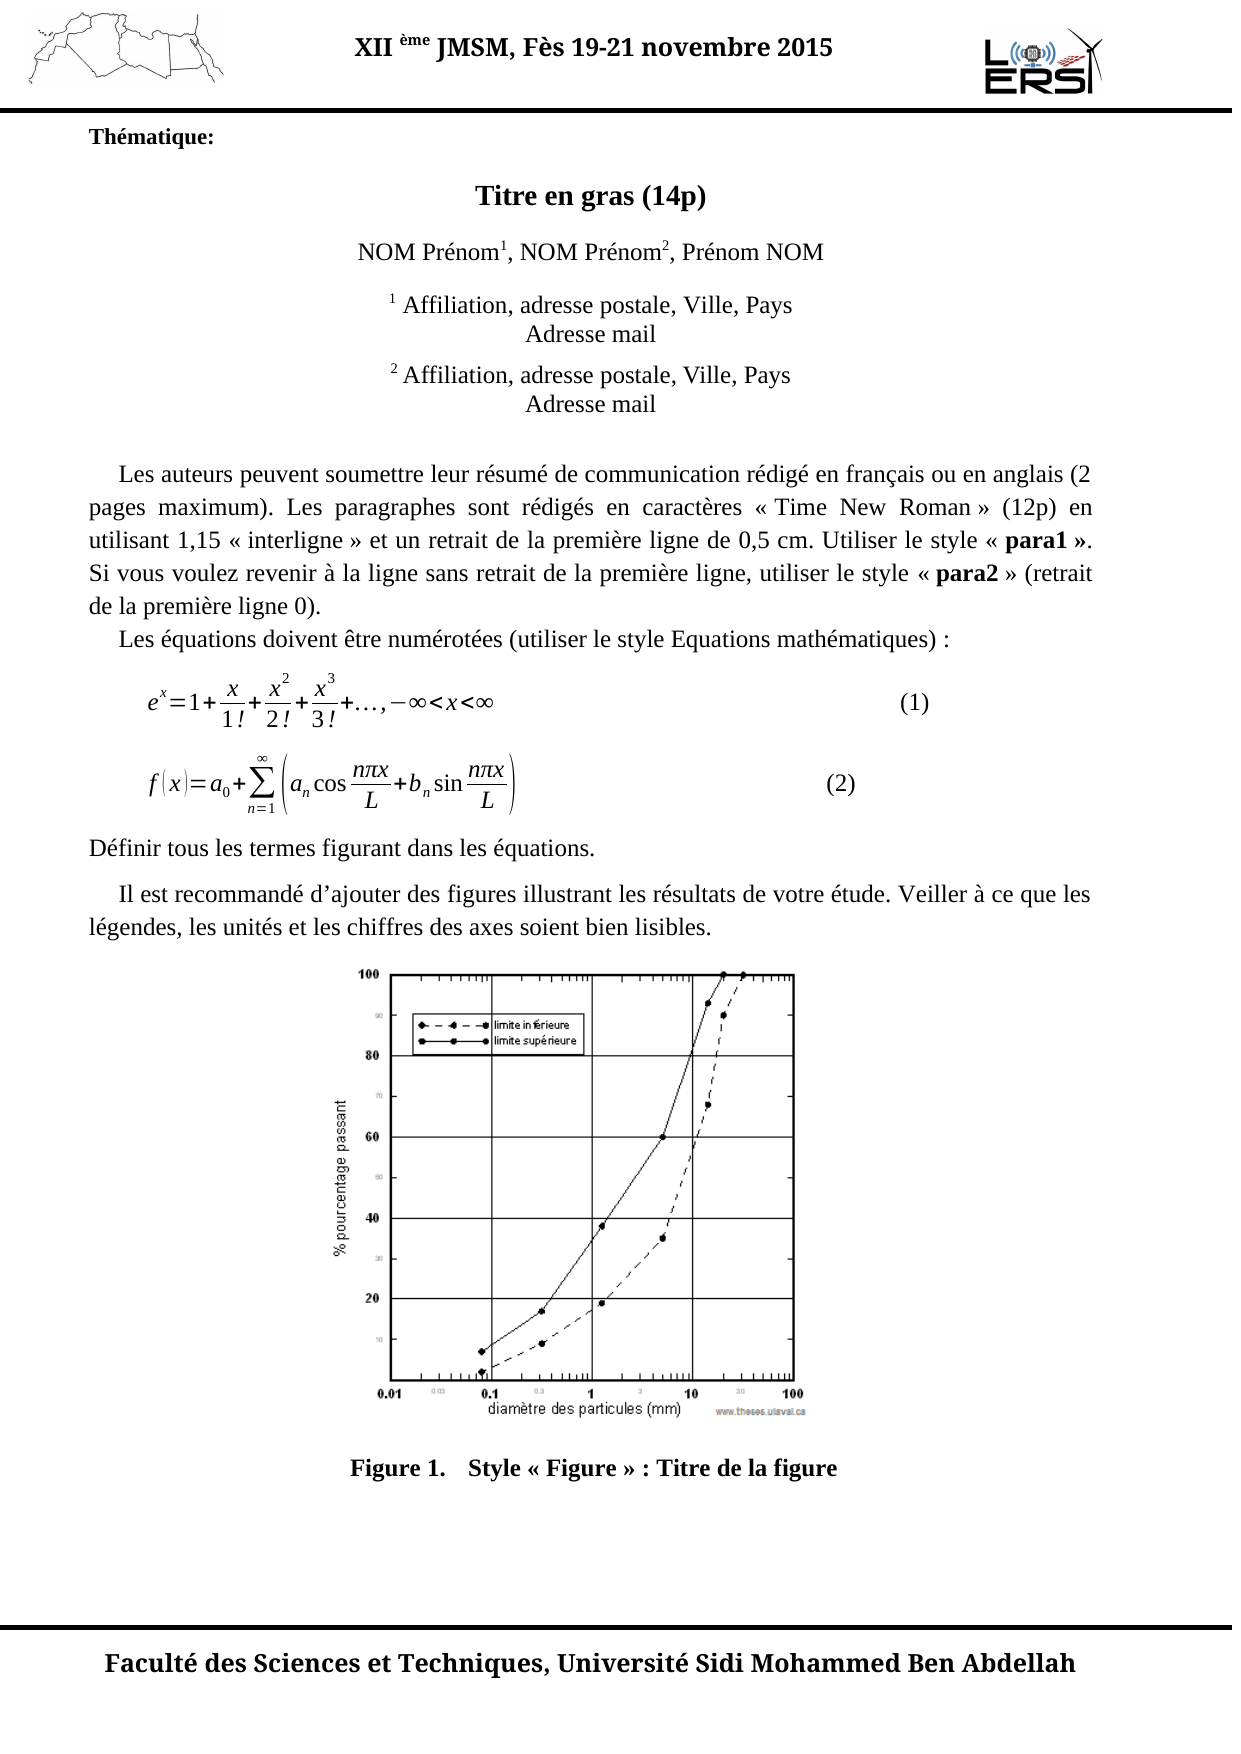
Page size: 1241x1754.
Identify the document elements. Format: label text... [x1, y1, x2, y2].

picture [985, 27, 1105, 95]
picture [330, 968, 808, 1419]
text 1 Affiliation, adresse postale, Ville, Pays Adresse mail [89, 290, 1093, 348]
text Les équations doivent être numérotées (utiliser le style Equations mathématiques) : [89, 624, 1093, 653]
text Les auteurs peuvent soumettre leur résumé de communication rédigé en français ou en anglais (2 pages maximum). Les paragraphes sont rédigés en caractères « Time New Roman » (12p) en utilisant 1,15 « interligne » et un retrait de la première ligne de 0,5 cm. Utiliser le style « para1 ». Si vous voulez revenir à la ligne sans retrait de la première ligne, utiliser le style « para2 » (retrait de la première ligne 0). [89, 459, 1093, 620]
picture [28, 12, 224, 87]
text Il est recommandé d’ajouter des figures illustrant les résultats de votre étude. Veiller à ce que les légendes, les unités et les chiffres des axes soient bien lisibles. [89, 879, 1093, 941]
text (1) [148, 670, 1093, 732]
text 2 Affiliation, adresse postale, Ville, Pays [89, 360, 1093, 389]
subtitle NOM Prénom1, NOM Prénom2, Prénom NOM [89, 237, 1093, 265]
text Style « Figure » : Titre de la figure [94, 1453, 1093, 1481]
text (2) [148, 749, 1093, 816]
text Adresse mail [89, 389, 1093, 418]
subtitle Titre en gras (14p) [89, 178, 1093, 212]
text Définir tous les termes figurant dans les équations. [89, 833, 1093, 862]
text Thématique: [89, 123, 1093, 149]
